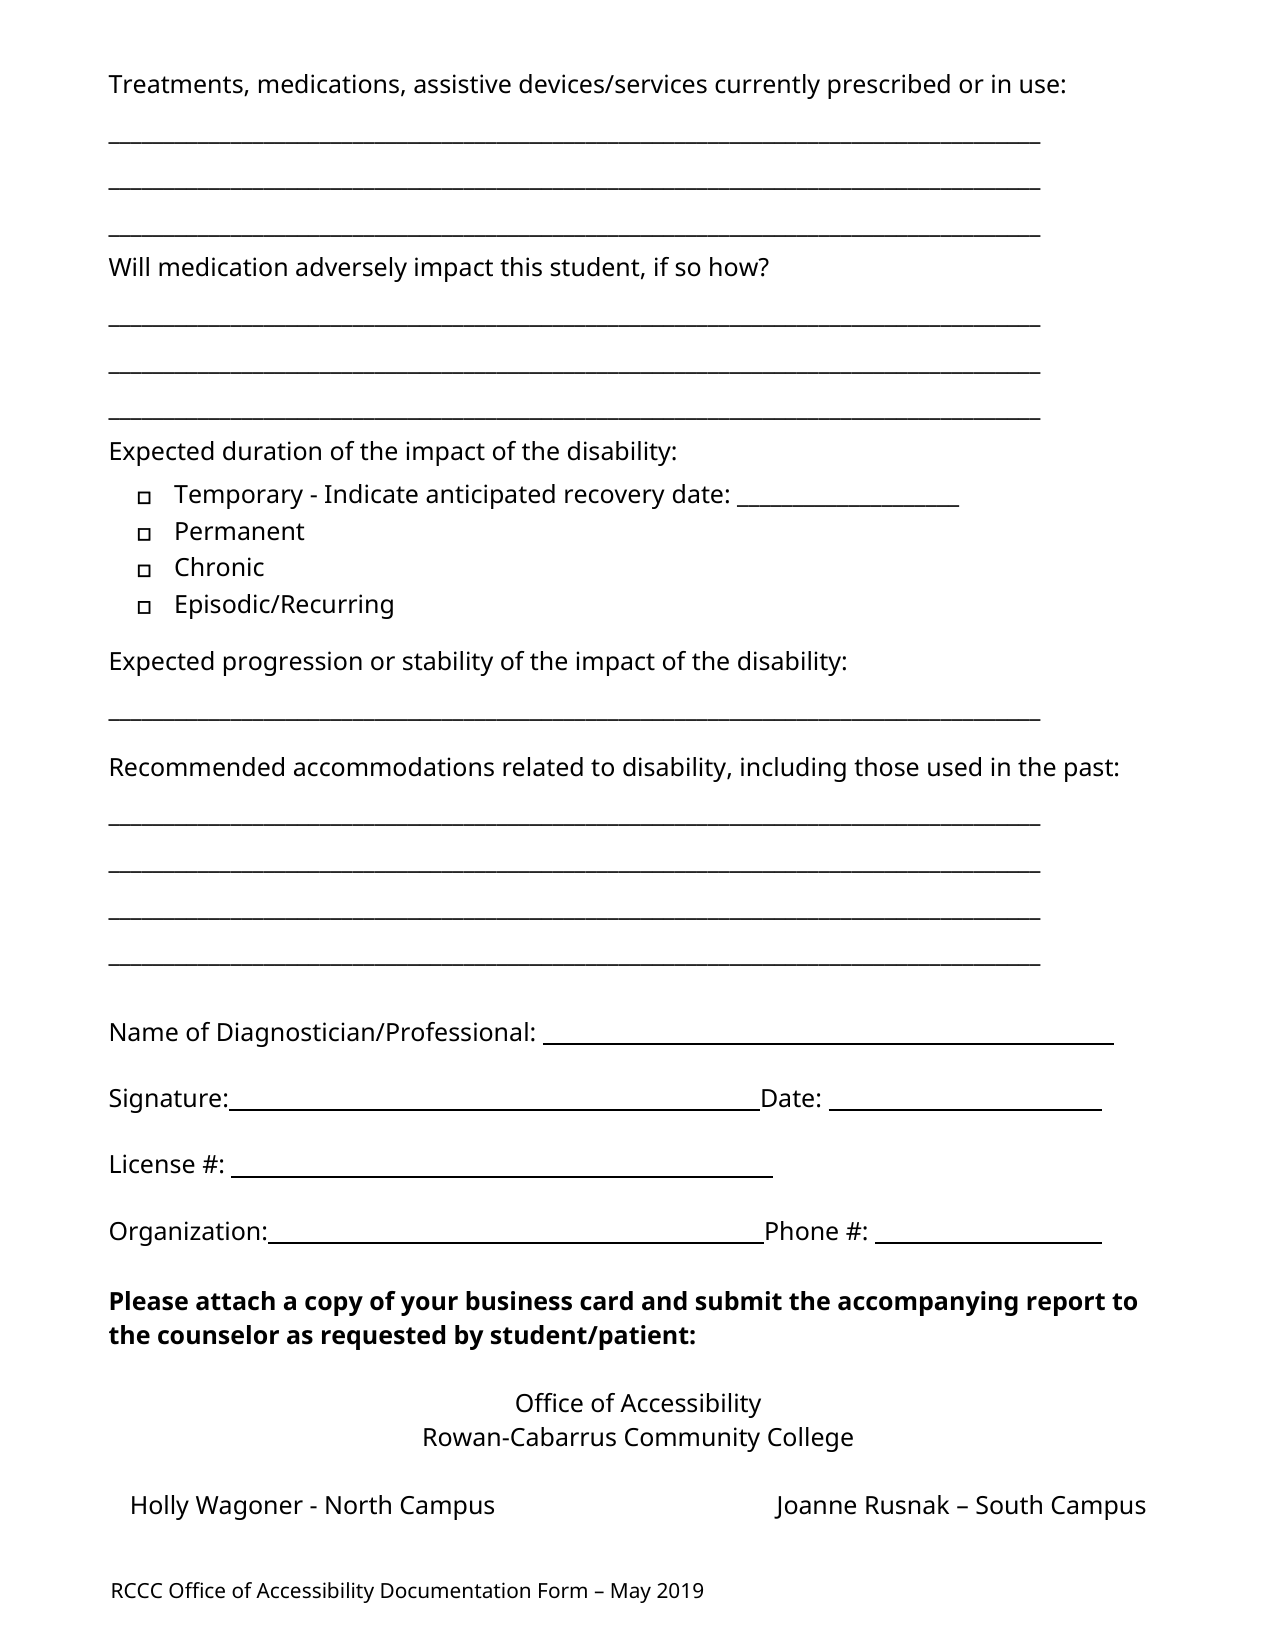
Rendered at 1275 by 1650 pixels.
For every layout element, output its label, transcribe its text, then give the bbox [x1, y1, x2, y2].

list Episodic/Recurring [136, 587, 1168, 621]
list Chronic [136, 550, 1168, 584]
list Temporary - Indicate anticipated recovery date: ____________________ [136, 477, 1168, 511]
text License #: [108, 1147, 1168, 1181]
text Please attach a copy of your business card and submit the accompanying report to the counselor as requested by student/patient: [108, 1283, 1168, 1351]
text ____________________________________________________________________________________ [108, 297, 1168, 331]
text Expected progression or stability of the impact of the disability: [108, 644, 1168, 678]
text Name of Diagnostician/Professional: [108, 1014, 1168, 1048]
list Permanent [136, 513, 1168, 548]
text Recommended accommodations related to disability, including those used in the past: [108, 749, 1168, 784]
text ____________________________________________________________________________________ [108, 343, 1168, 377]
text ____________________________________________________________________________________ [108, 207, 1168, 241]
text ____________________________________________________________________________________ [108, 889, 1168, 923]
text Organization: Phone #: [108, 1213, 1168, 1247]
text Will medication adversely impact this student, if so how? [108, 250, 1168, 284]
text ____________________________________________________________________________________ [108, 160, 1168, 194]
text ____________________________________________________________________________________ [108, 113, 1168, 147]
text Signature: Date: [108, 1081, 1168, 1115]
text Office of Accessibility [108, 1386, 1168, 1419]
text Holly Wagoner - North Campus Joanne Rusnak – South Campus [108, 1488, 1168, 1522]
text Rowan-Cabarrus Community College [108, 1419, 1168, 1454]
text Treatments, medications, assistive devices/services currently prescribed or in use: [108, 67, 1168, 101]
text ____________________________________________________________________________________ [108, 796, 1168, 830]
text ____________________________________________________________________________________ [108, 691, 1168, 724]
text ____________________________________________________________________________________ [108, 936, 1168, 970]
text ____________________________________________________________________________________ [108, 390, 1168, 424]
text ____________________________________________________________________________________ [108, 843, 1168, 877]
text Expected duration of the impact of the disability: [108, 433, 1168, 467]
